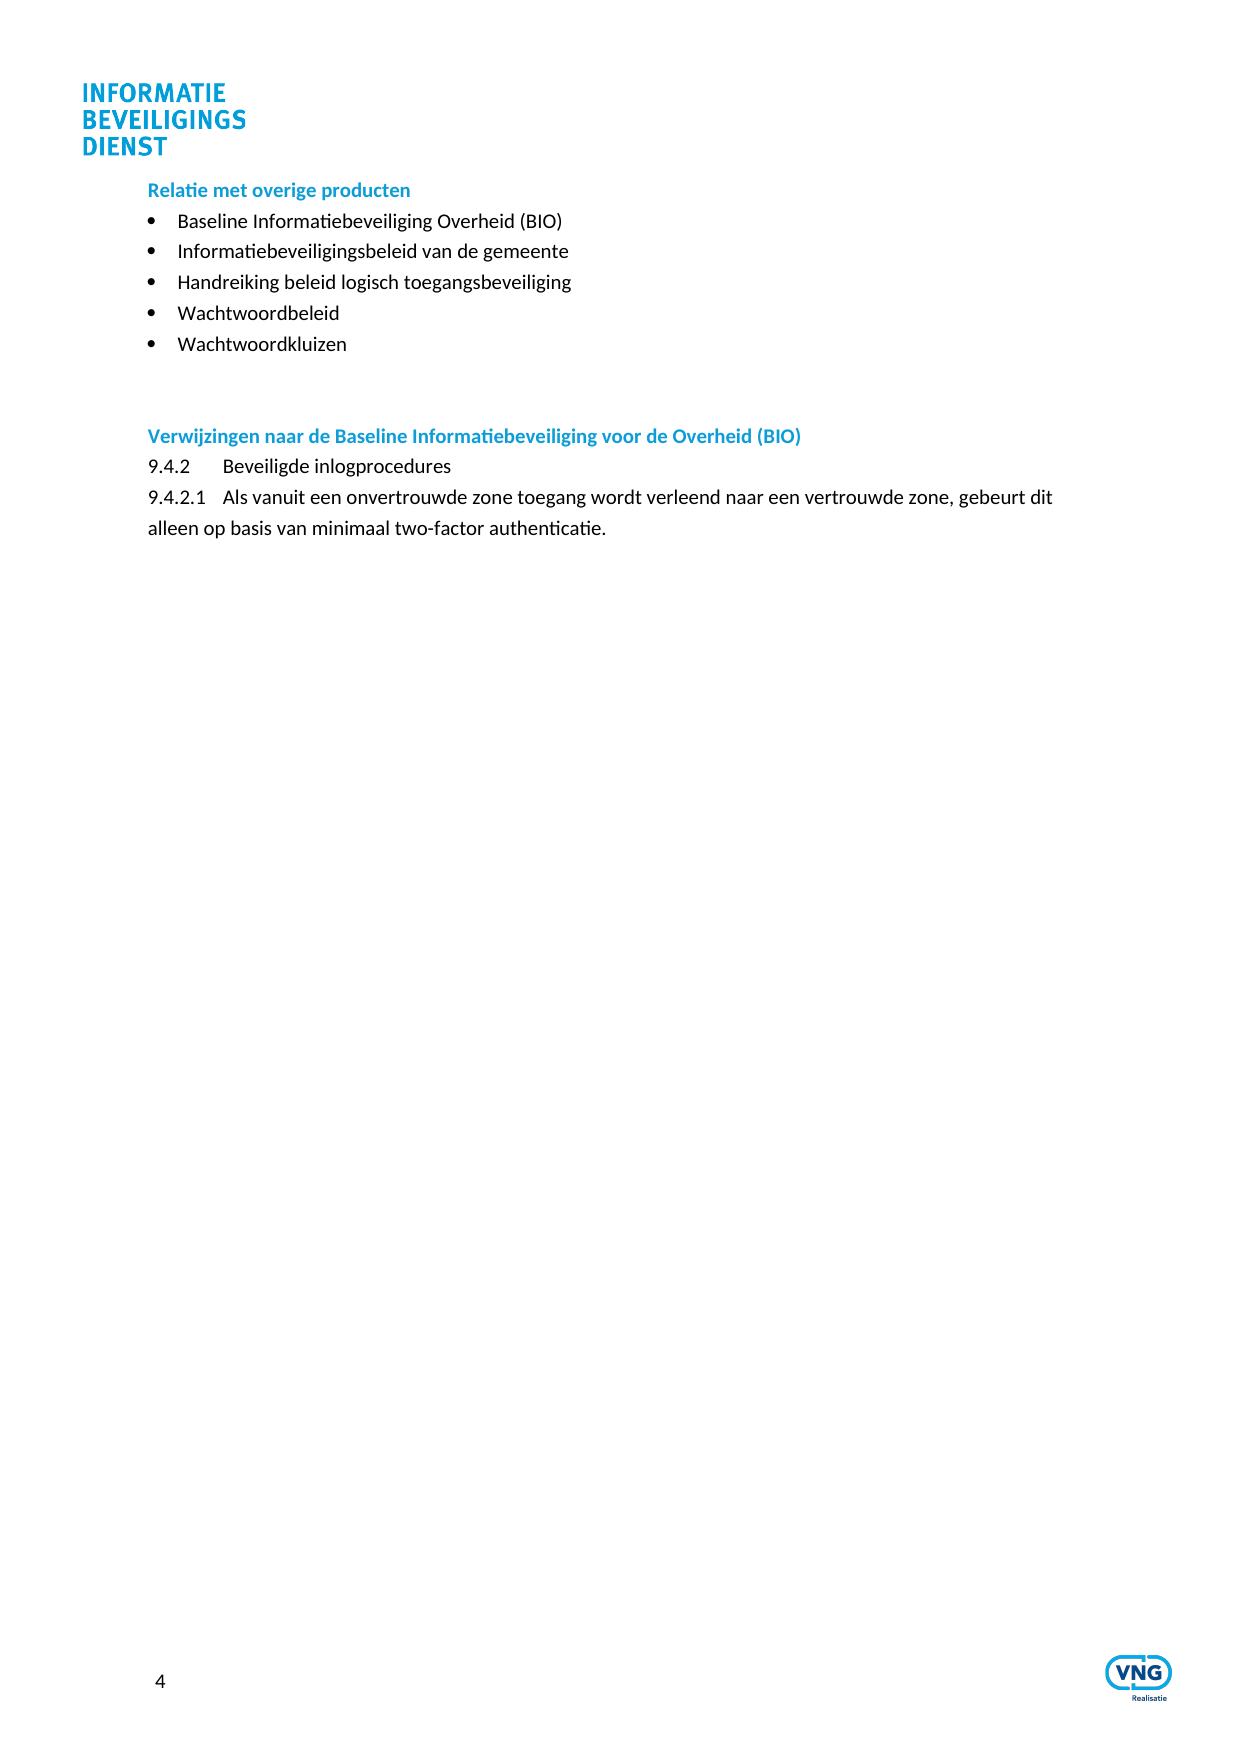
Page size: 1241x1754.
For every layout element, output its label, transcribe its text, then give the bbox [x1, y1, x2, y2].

picture [1105, 1655, 1172, 1701]
list Informatiebeveiligingsbeleid van de gemeente [148, 239, 1062, 264]
text 9.4.2.1 Als vanuit een onvertrouwde zone toegang wordt verleend naar een vertrouwde zone, gebeurt dit alleen op basis van minimaal two-factor authenticatie. [148, 484, 1062, 541]
picture [125, 87, 131, 99]
list Wachtwoordbeleid [148, 300, 1062, 326]
text 9.4.2 Beveiligde inlogprocedures [148, 454, 1062, 479]
picture [83, 83, 245, 156]
picture [1161, 1655, 1172, 1666]
picture [88, 141, 92, 152]
text Relatie met overige producten [148, 177, 1062, 203]
list Wachtwoordkluizen [148, 331, 1062, 356]
text Verwijzingen naar de Baseline Informatiebeveiliging voor de Overheid (BIO) [148, 423, 1062, 448]
picture [1105, 1655, 1116, 1666]
list Baseline Informatiebeveiliging Overheid (BIO) [148, 208, 1062, 233]
picture [162, 83, 167, 92]
list Handreiking beleid logisch toegangsbeveiliging [148, 269, 1062, 295]
